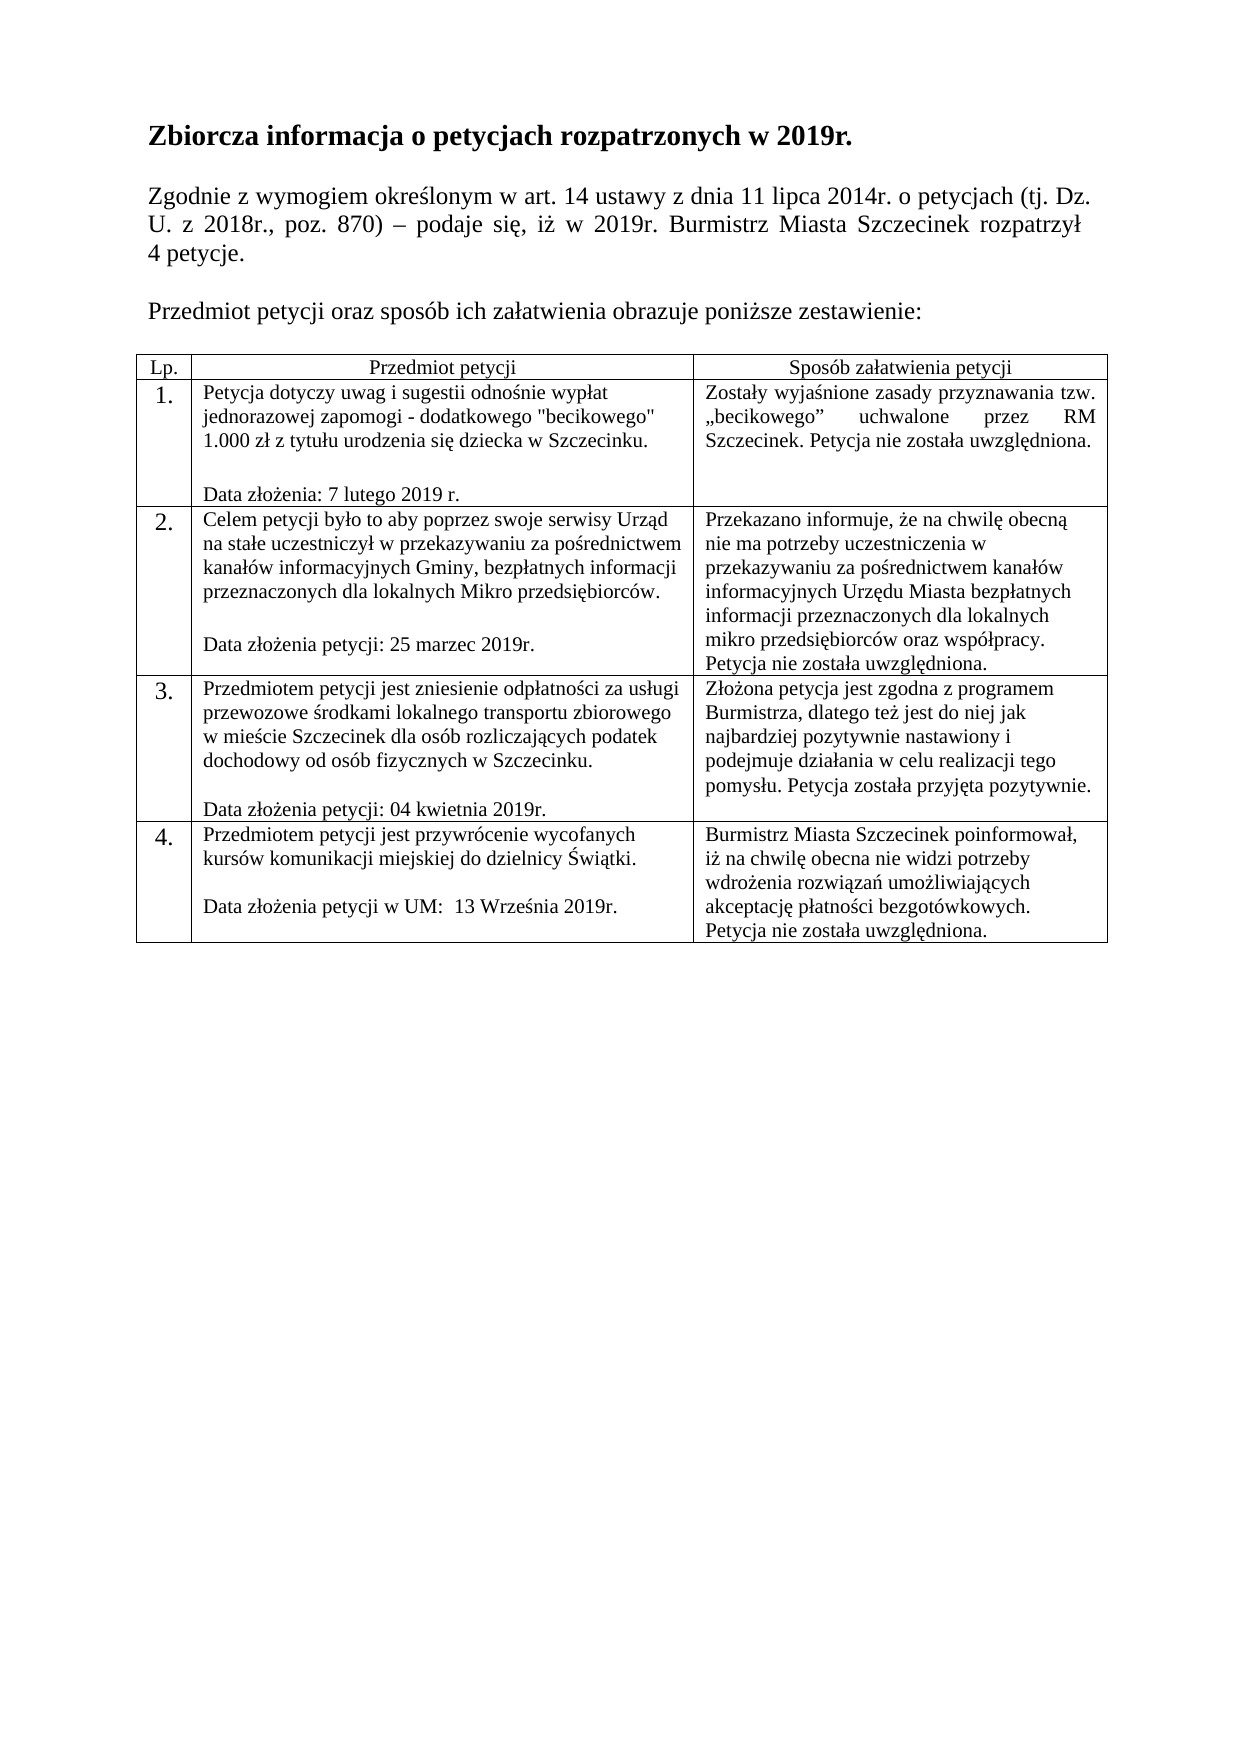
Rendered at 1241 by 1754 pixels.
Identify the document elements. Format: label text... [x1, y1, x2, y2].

table_cell Przekazano informuje, że na chwilę obecną nie ma potrzeby uczestniczenia w przekazywaniu za pośrednictwem kanałów informacyjnych Urzędu Miasta bezpłatnych informacji przeznaczonych dla lokalnych mikro przedsiębiorców oraz współpracy. Petycja nie została uwzględniona. [694, 507, 1107, 675]
table_cell 2. [137, 507, 191, 675]
table_header Sposób załatwienia petycji [694, 355, 1107, 379]
table_cell Zostały wyjaśnione zasady przyznawania tzw. „becikowego” uchwalone przez RM Szczecinek. Petycja nie została uwzględniona. [694, 380, 1107, 506]
table_cell Petycja dotyczy uwag i sugestii odnośnie wypłat jednorazowej zapomogi - dodatkowego "becikowego" 1.000 zł z tytułu urodzenia się dziecka w Szczecinku. Data złożenia: 7 lutego 2019 r. [192, 380, 693, 506]
table_cell Celem petycji było to aby poprzez swoje serwisy Urząd na stałe uczestniczył w przekazywaniu za pośrednictwem kanałów informacyjnych Gminy, bezpłatnych informacji przeznaczonych dla lokalnych Mikro przedsiębiorców. Data złożenia petycji: 25 marzec 2019r. [192, 507, 693, 675]
table_header Lp. [137, 355, 191, 379]
table_cell Burmistrz Miasta Szczecinek poinformował, iż na chwilę obecna nie widzi potrzeby wdrożenia rozwiązań umożliwiających akceptację płatności bezgotówkowych. Petycja nie została uwzględniona. [694, 822, 1107, 942]
table_header Przedmiot petycji [192, 355, 693, 379]
text Przedmiot petycji oraz sposób ich załatwienia obrazuje poniższe zestawienie: [148, 296, 1093, 325]
table_cell 4. [137, 822, 191, 942]
table_cell Przedmiotem petycji jest zniesienie odpłatności za usługi przewozowe środkami lokalnego transportu zbiorowego w mieście Szczecinek dla osób rozliczających podatek dochodowy od osób fizycznych w Szczecinku. Data złożenia petycji: 04 kwietnia 2019r. [192, 676, 693, 821]
table_cell Przedmiotem petycji jest przywrócenie wycofanych kursów komunikacji miejskiej do dzielnicy Świątki. Data złożenia petycji w UM: 13 Września 2019r. [192, 822, 693, 942]
text Zgodnie z wymogiem określonym w art. 14 ustawy z dnia 11 lipca 2014r. o petycjach (tj. Dz. U. z 2018r., poz. 870) – podaje się, iż w 2019r. Burmistrz Miasta Szczecinek rozpatrzył 4 petycje. [148, 181, 1093, 267]
text Zbiorcza informacja o petycjach rozpatrzonych w 2019r. [148, 118, 1093, 152]
table_cell Złożona petycja jest zgodna z programem Burmistrza, dlatego też jest do niej jak najbardziej pozytywnie nastawiony i podejmuje działania w celu realizacji tego pomysłu. Petycja została przyjęta pozytywnie. [694, 676, 1107, 821]
table_cell 1. [137, 380, 191, 506]
table_cell 3. [137, 676, 191, 821]
